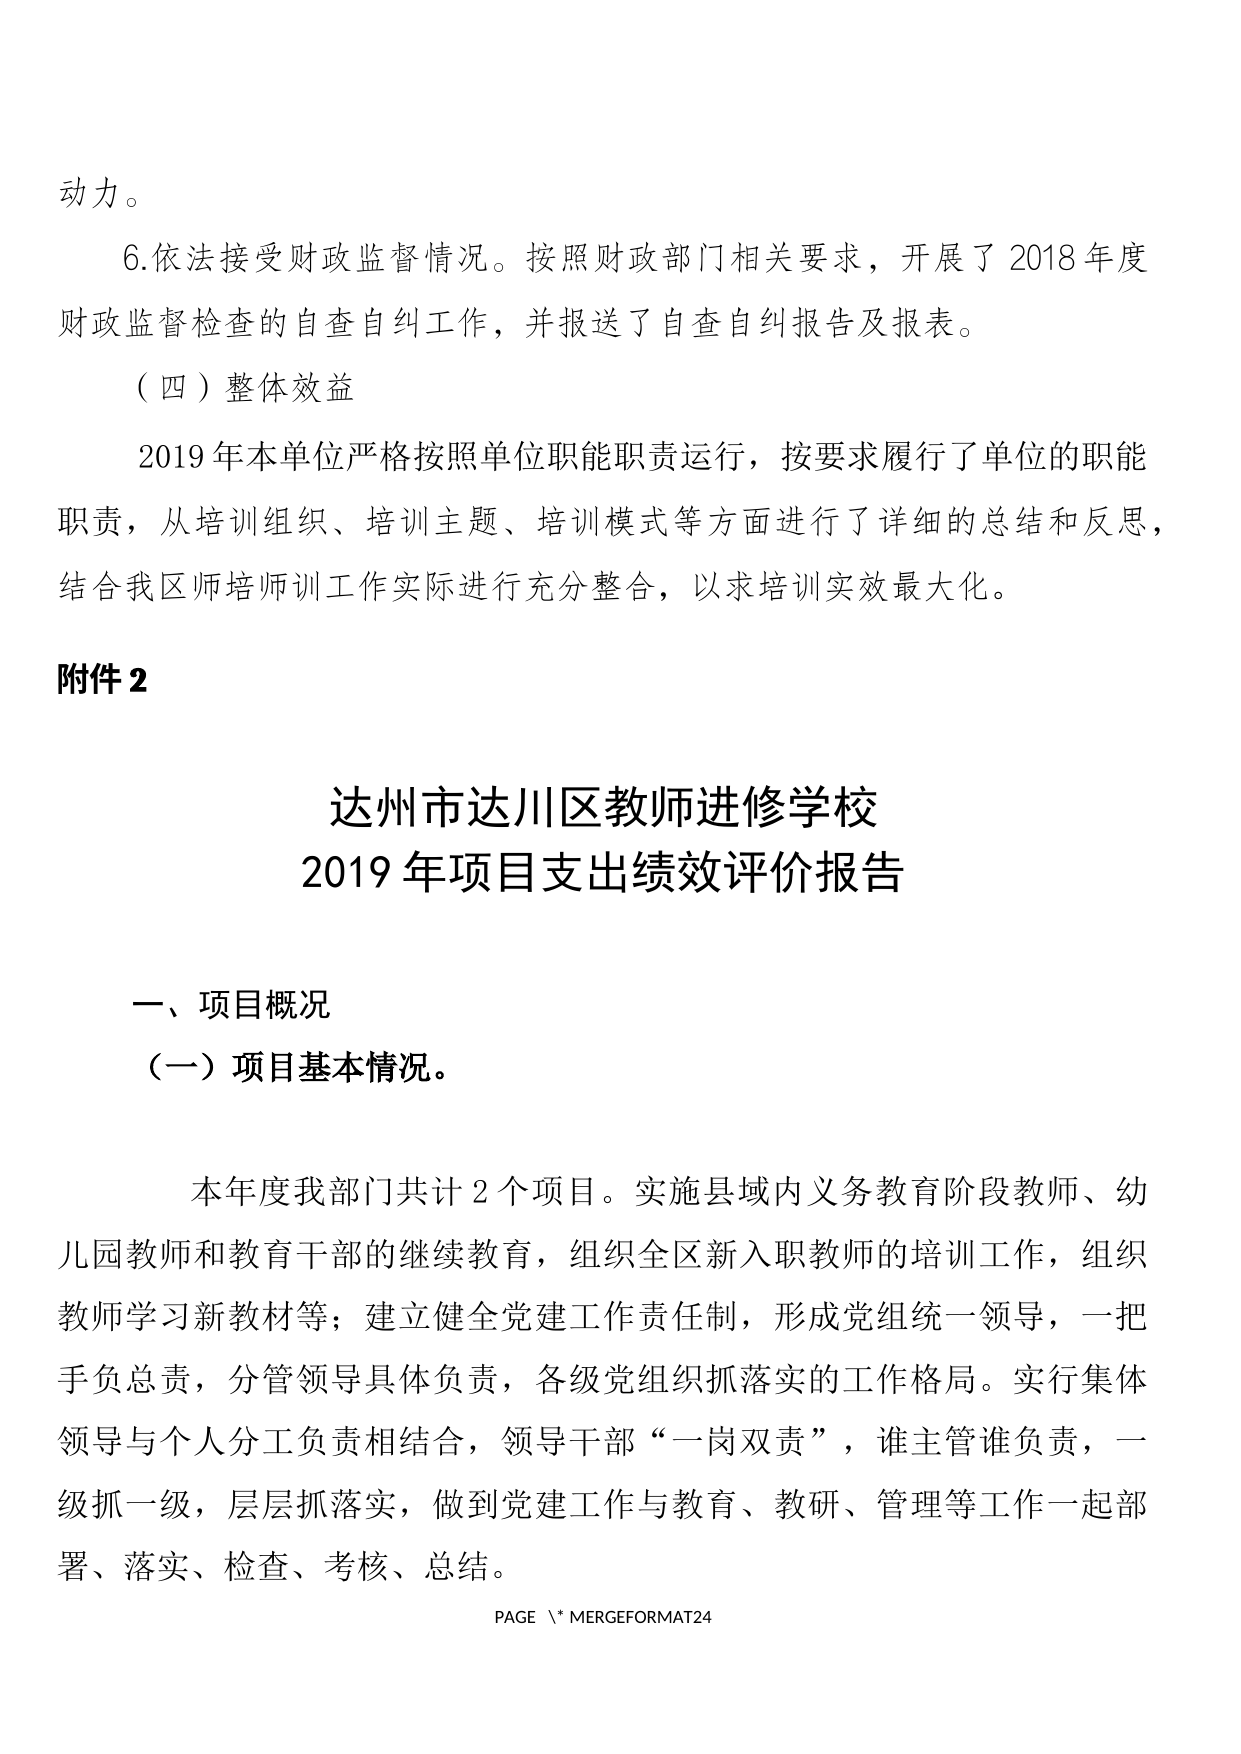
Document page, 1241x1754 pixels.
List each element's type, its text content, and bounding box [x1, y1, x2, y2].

text 一、项目概况 [56, 966, 1150, 1029]
subtitle 附件2 [56, 644, 1150, 709]
text （四）整体效益 [56, 357, 1150, 422]
text 2019年本单位严格按照单位职能职责运行，按要求履行了单位的职能职责，从培训组织、培训主题、培训模式等方面进行了详细的总结和反思，结合我区师培师训工作实际进行充分整合，以求培训实效最大化。 [56, 422, 1150, 617]
text 2019年项目支出绩效评价报告 [56, 836, 1150, 901]
text 6.依法接受财政监督情况。按照财政部门相关要求，开展了2018年度财政监督检查的自查自纠工作，并报送了自查自纠报告及报表。 [56, 227, 1150, 357]
list 本年度我部门共计2个项目。实施县域内义务教育阶段教师、幼儿园教师和教育干部的继续教育，组织全区新入职教师的培训工作，组织教师学习新教材等；建立健全党建工作责任制，形成党组统一领导，一把手负总责，分管领导具体负责，各级党组织抓落实的工作格局。实行集体领导与个人分工负责相结合，领导干部“一岗双责”，谁主管谁负责，一级抓一级，层层抓落实，做到党建工作与教育、教研、管理等工作一起部署、落实、检查、考核、总结。 [56, 1154, 1150, 1591]
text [56, 162, 1150, 227]
text 达州市达川区教师进修学校 [56, 771, 1150, 836]
text （一）项目基本情况。 [56, 1029, 1150, 1091]
